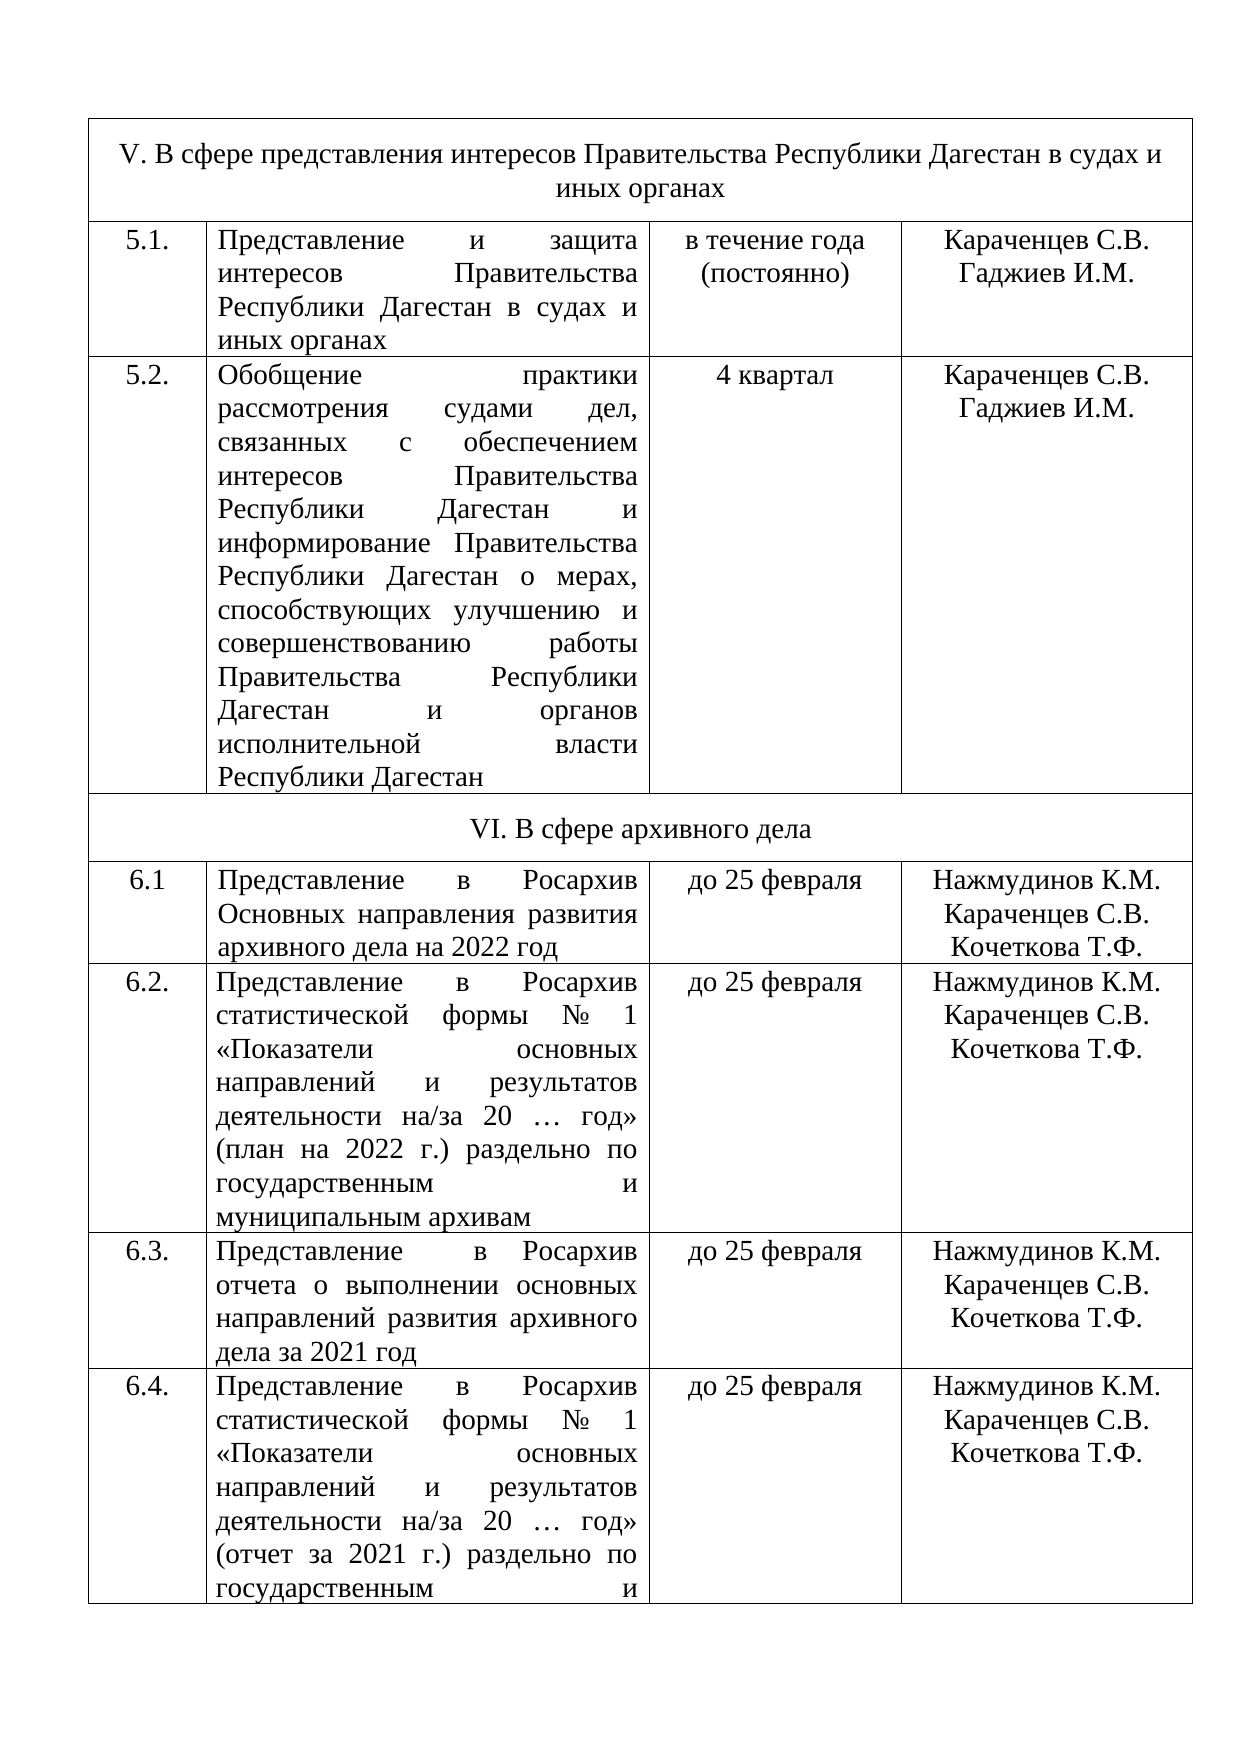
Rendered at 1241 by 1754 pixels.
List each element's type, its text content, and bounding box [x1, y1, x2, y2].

table_cell 5.1. [89, 222, 206, 356]
table_cell в течение года (постоянно) [650, 222, 901, 356]
table_cell Представление и защита интересов Правительства Республики Дагестан в судах и иных органах [207, 222, 649, 356]
table_cell Представление в Росархив Основных направления развития архивного дела на 2022 год [207, 862, 649, 963]
table_cell до 25 февраля [650, 964, 901, 1232]
table_cell Караченцев С.В. Гаджиев И.М. [902, 357, 1192, 793]
table_cell Караченцев С.В. Гаджиев И.М. [902, 222, 1192, 356]
table_cell 4 квартал [650, 357, 901, 793]
table_cell 6.1 [89, 862, 206, 963]
table_cell Нажмудинов К.М. Караченцев С.В. Кочеткова Т.Ф. [902, 964, 1192, 1232]
table_cell до 25 февраля [650, 1369, 901, 1603]
table_cell до 25 февраля [650, 862, 901, 963]
table_cell 6.3. [89, 1233, 206, 1367]
table_cell 6.2. [89, 964, 206, 1232]
table_cell 5.2. [89, 357, 206, 793]
table_cell до 25 февраля [650, 1233, 901, 1367]
table_cell VI. В сфере архивного дела [89, 794, 1192, 861]
table_cell 6.4. [89, 1369, 206, 1603]
table_cell Представление в Росархив отчета о выполнении основных направлений развития архивного дела за 2021 год [207, 1233, 649, 1367]
table_cell Обобщение практики рассмотрения судами дел, связанных с обеспечением интересов Правительства Республики Дагестан и информирование Правительства Республики Дагестан о мерах, способствующих улучшению и совершенствованию работы Правительства Республики Дагестан и органов исполнительной власти Республики Дагестан [207, 357, 649, 793]
table_cell Нажмудинов К.М. Караченцев С.В. Кочеткова Т.Ф. [902, 862, 1192, 963]
table_cell Нажмудинов К.М. Караченцев С.В. Кочеткова Т.Ф. [902, 1233, 1192, 1367]
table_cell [902, 1369, 1192, 1603]
table_cell Представление в Росархив статистической формы № 1 «Показатели основных направлений и результатов деятельности на/за 20 … год» (план на 2022 г.) раздельно по государственным и муниципальным архивам [207, 964, 649, 1232]
table_cell V. В сфере представления интересов Правительства Республики Дагестан в судах и иных органах [89, 119, 1192, 221]
